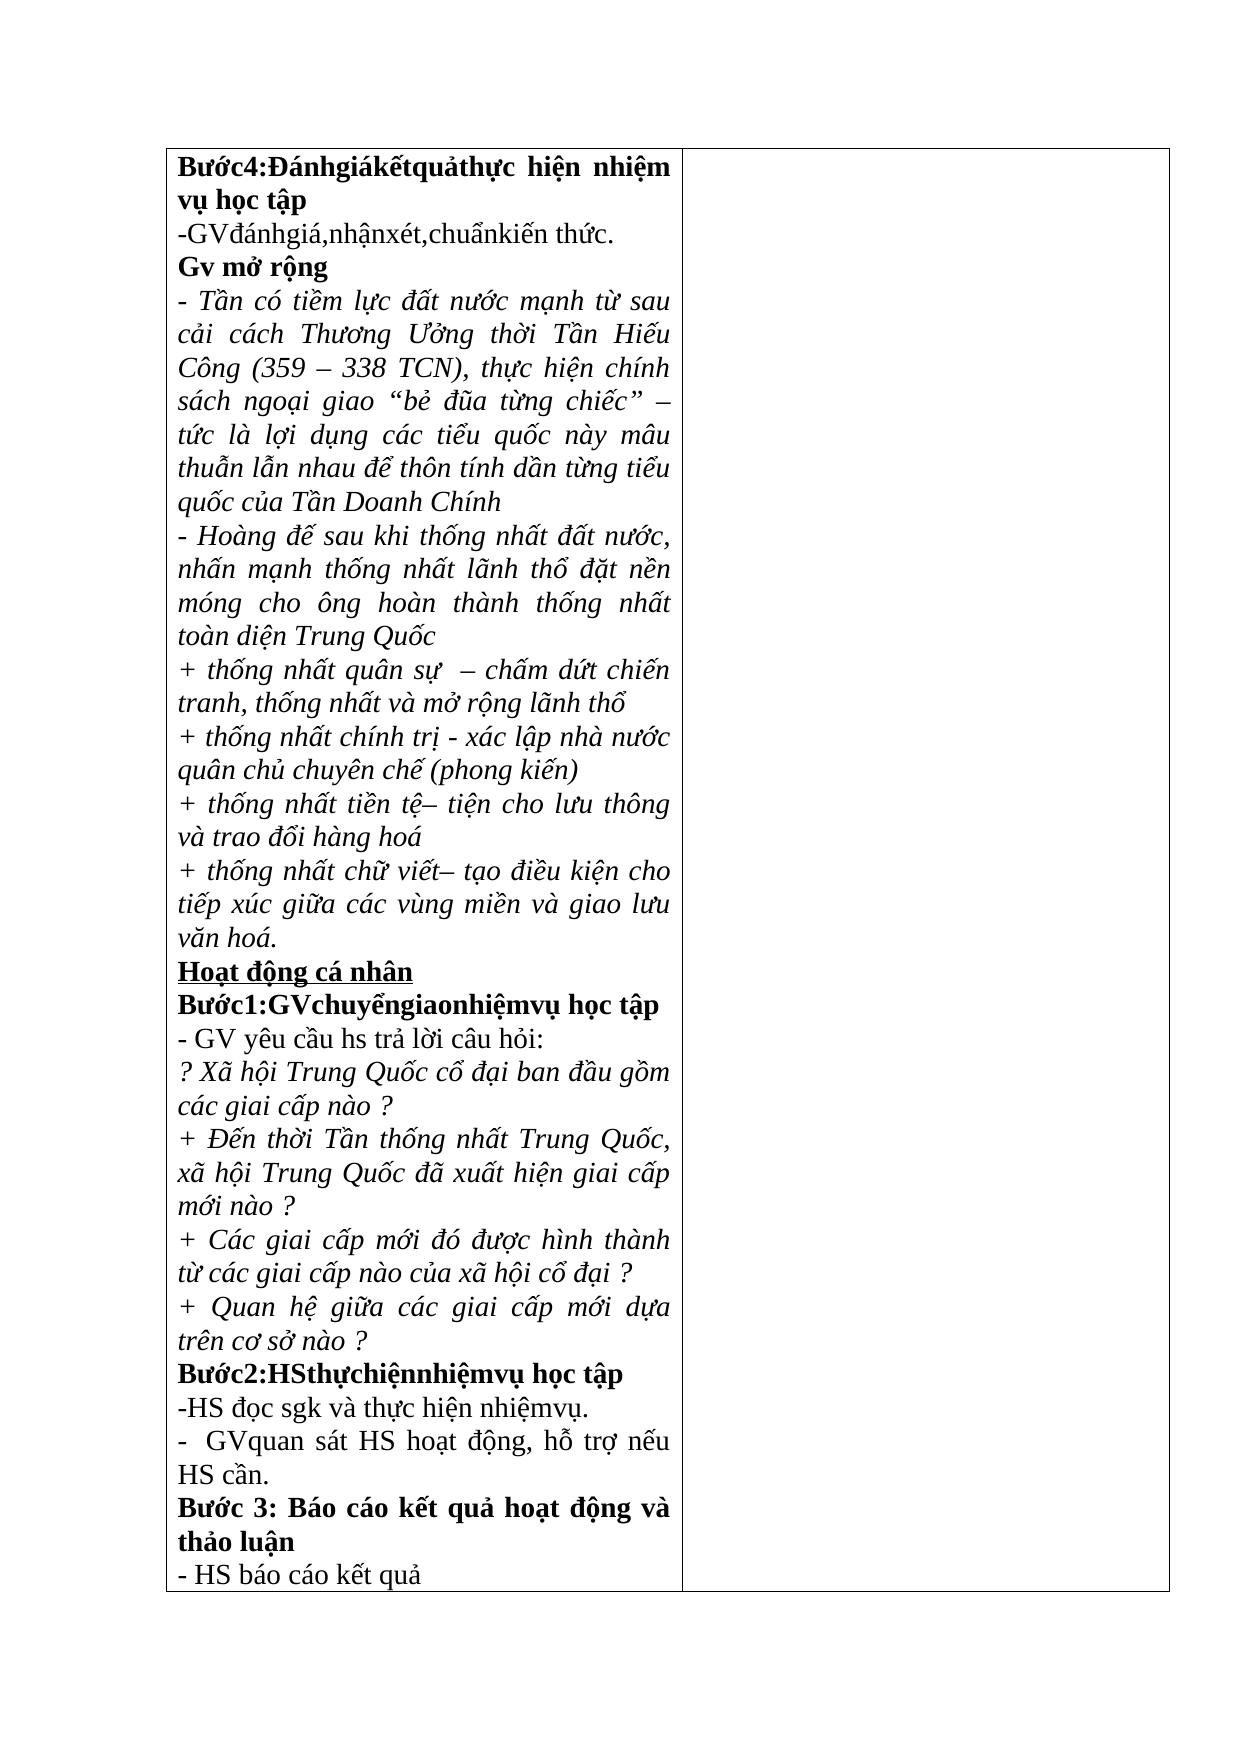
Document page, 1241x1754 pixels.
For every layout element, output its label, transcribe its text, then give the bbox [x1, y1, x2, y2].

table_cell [683, 149, 1169, 1591]
